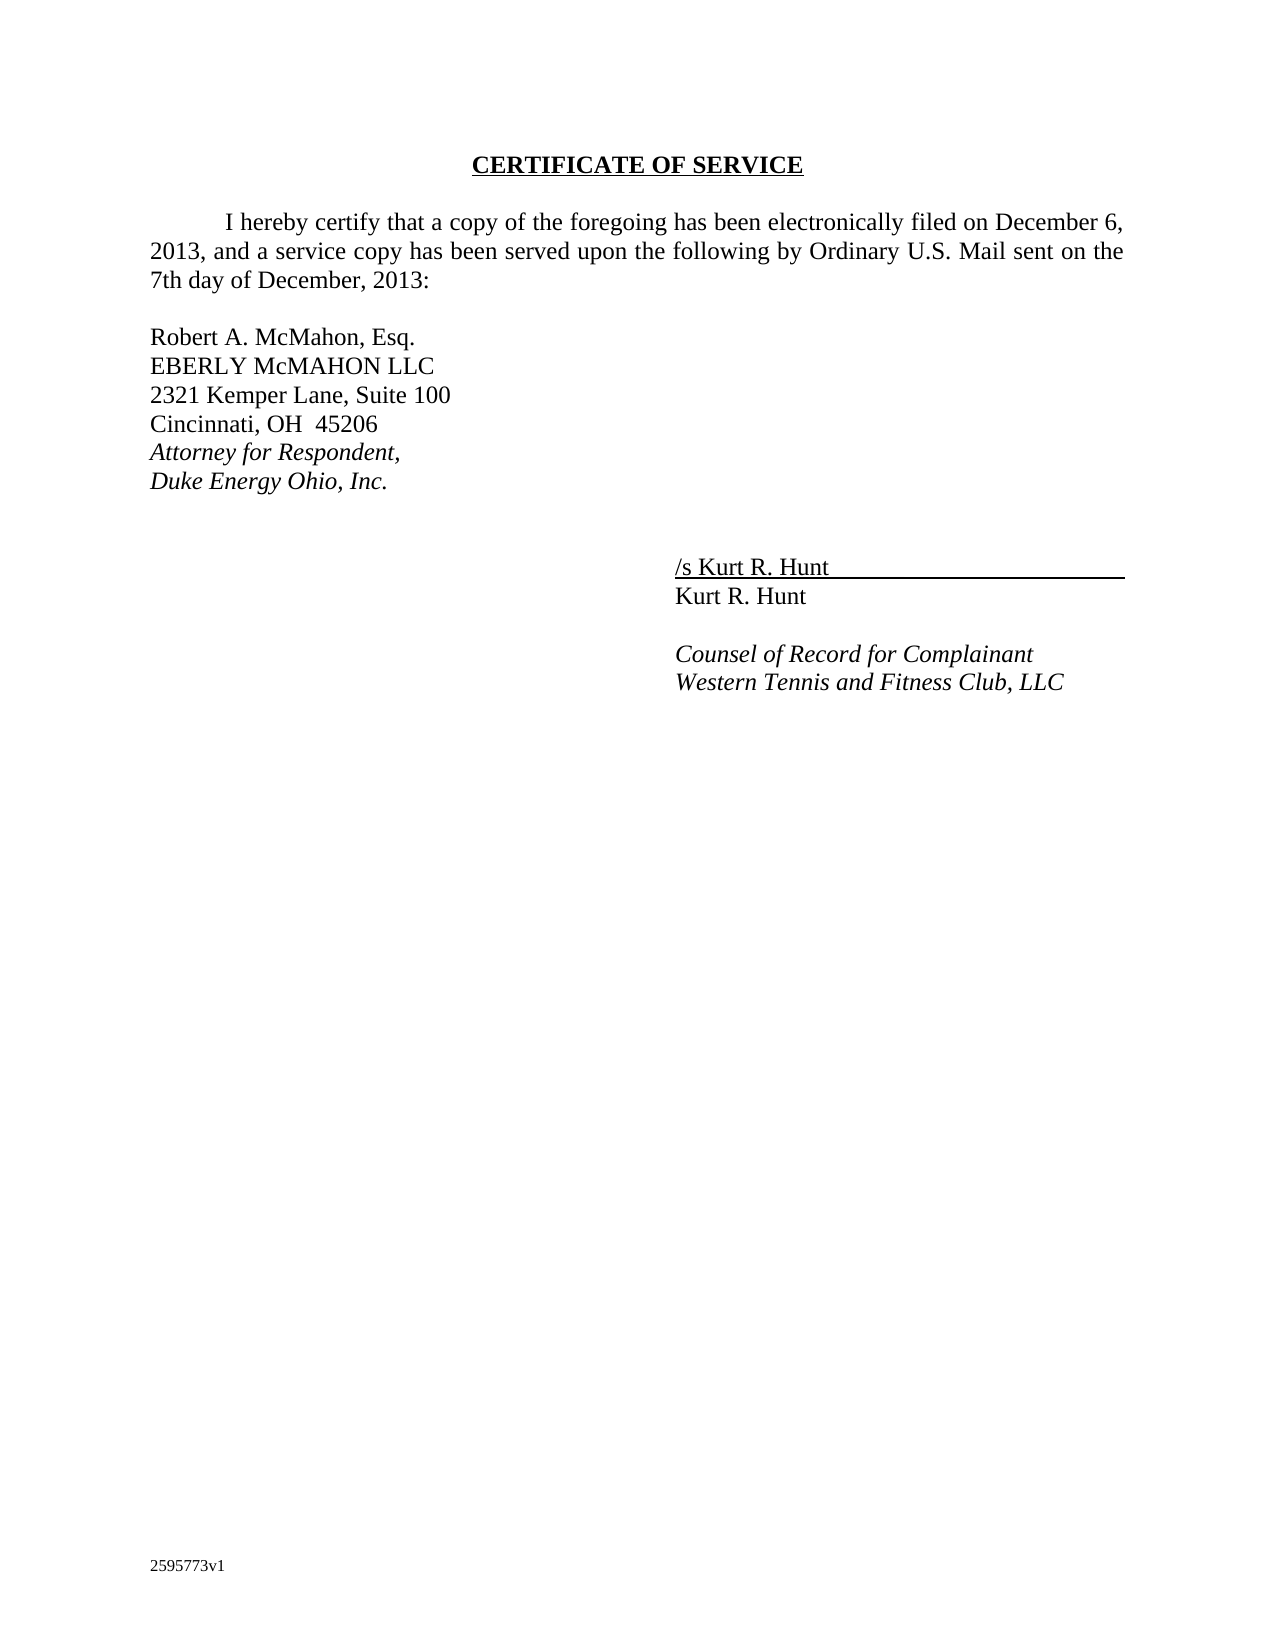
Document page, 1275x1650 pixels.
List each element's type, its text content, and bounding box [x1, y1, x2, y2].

text CERTIFICATE OF SERVICE [150, 150, 1125, 179]
text Counsel of Record for Complainant [150, 639, 1125, 667]
text 2321 Kemper Lane, Suite 100 [150, 380, 1125, 409]
text Kurt R. Hunt [150, 581, 1125, 610]
text Robert A. McMahon, Esq. [150, 322, 1125, 351]
text I hereby certify that a copy of the foregoing has been electronically filed on December 6, 2013, and a service copy has been served upon the following by Ordinary U.S. Mail sent on the 7th day of December, 2013: [150, 207, 1125, 294]
text Duke Energy Ohio, Inc. [150, 466, 1125, 495]
text /s Kurt R. Hunt______ [150, 552, 1125, 581]
text Western Tennis and Fitness Club, LLC [150, 667, 1125, 696]
text Cincinnati, OH 45206 [150, 409, 1125, 437]
text EBERLY McMAHON LLC [150, 351, 1125, 380]
text Attorney for Respondent, [150, 437, 1125, 466]
